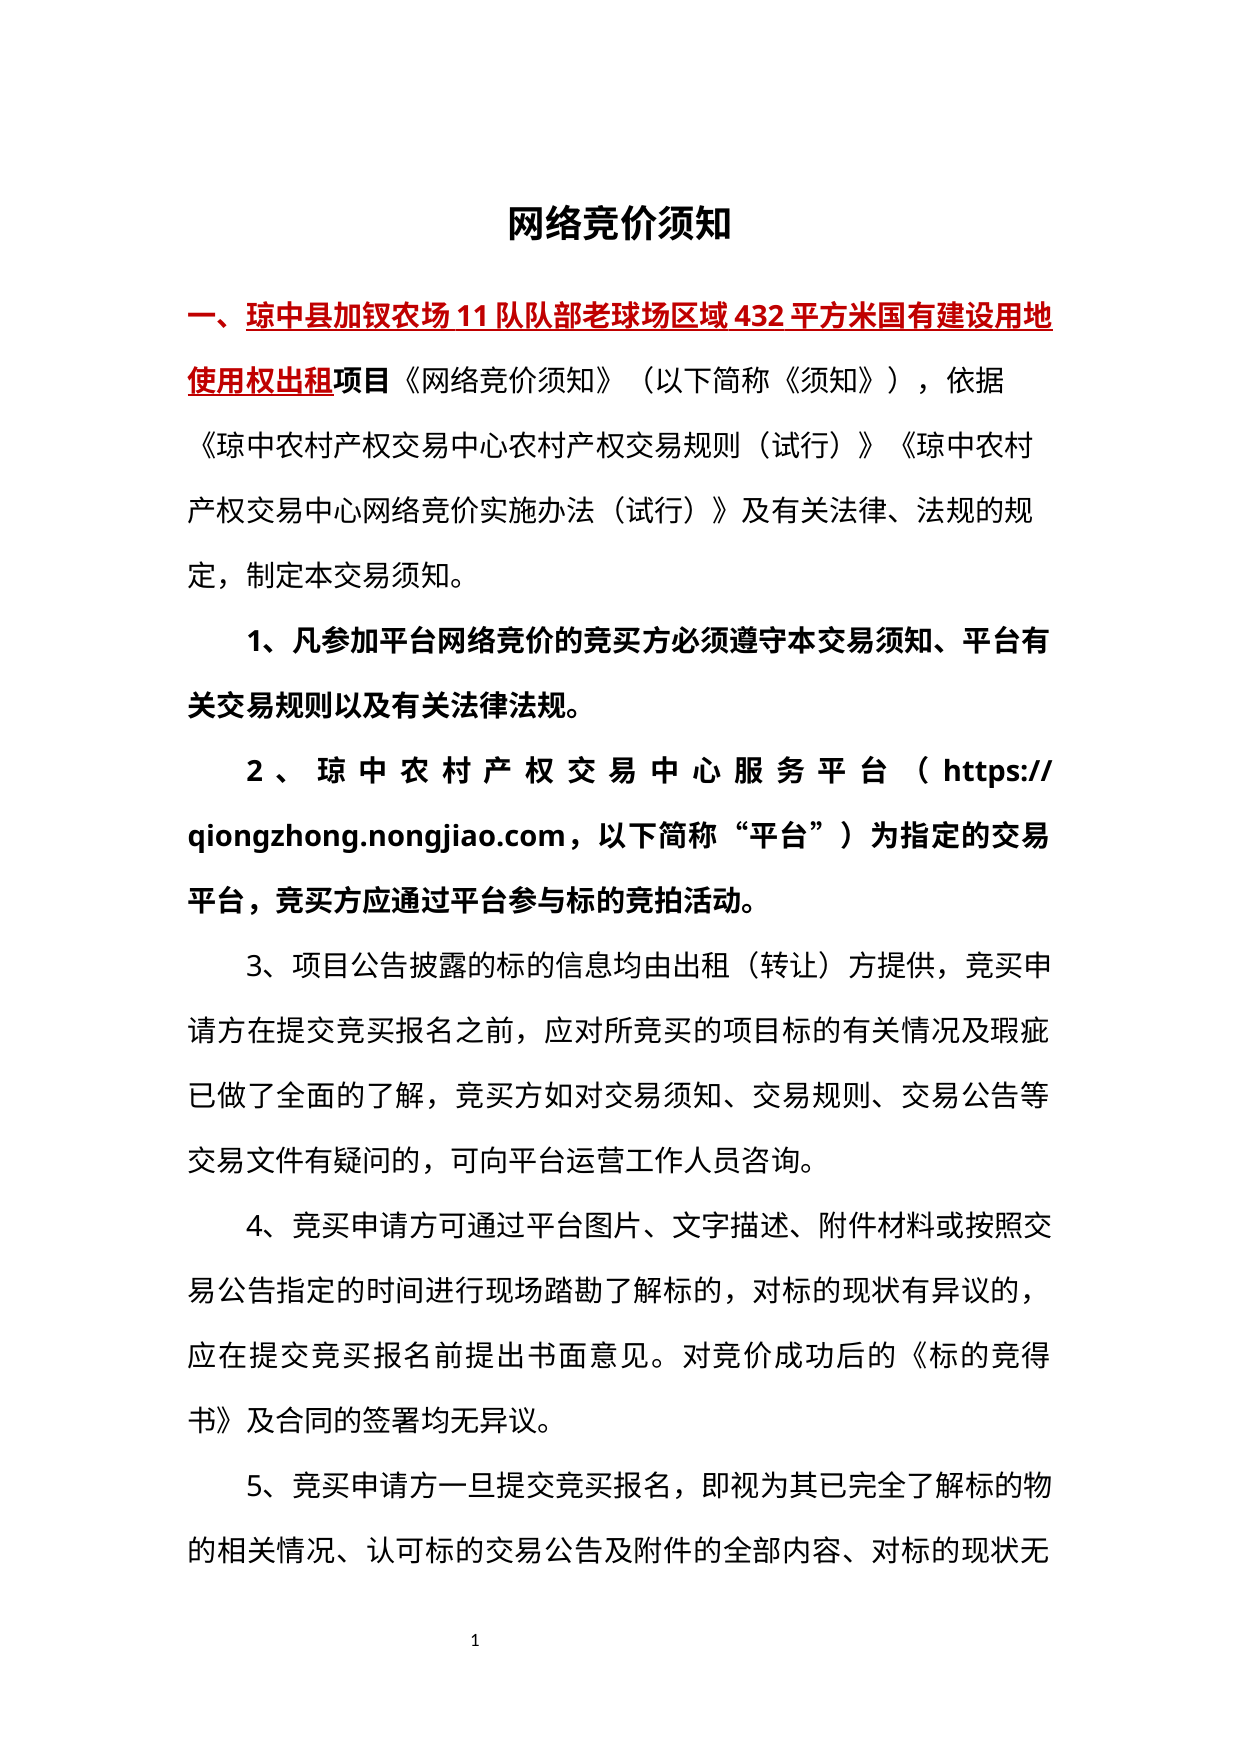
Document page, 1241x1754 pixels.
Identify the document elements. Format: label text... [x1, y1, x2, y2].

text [187, 1451, 1053, 1581]
subtitle 网络竞价须知 [187, 189, 1053, 254]
text 3、项目公告披露的标的信息均由出租（转让）方提供，竞买申请方在提交竞买报名之前，应对所竞买的项目标的有关情况及瑕疵已做了全面的了解，竞买方如对交易须知、交易规则、交易公告等交易文件有疑问的，可向平台运营工作人员咨询。 [187, 931, 1053, 1191]
text 2、琼中农村产权交易中心服务平台（https://qiongzhong.nongjiao.com，以下简称“平台”）为指定的交易平台，竞买方应通过平台参与标的竞拍活动。 [187, 736, 1053, 931]
text 4、竞买申请方可通过平台图片、文字描述、附件材料或按照交易公告指定的时间进行现场踏勘了解标的，对标的现状有异议的，应在提交竞买报名前提出书面意见。对竞价成功后的《标的竞得书》及合同的签署均无异议。 [187, 1191, 1053, 1451]
text 1、凡参加平台网络竞价的竞买方必须遵守本交易须知、平台有关交易规则以及有关法律法规。 [187, 606, 1053, 736]
text 一、琼中县加钗农场11队队部老球场区域432平方米国有建设用地使用权出租项目《网络竞价须知》（以下简称《须知》），依据《琼中农村产权交易中心农村产权交易规则（试行）》《琼中农村产权交易中心网络竞价实施办法（试行）》及有关法律、法规的规定，制定本交易须知。 [187, 281, 1053, 606]
